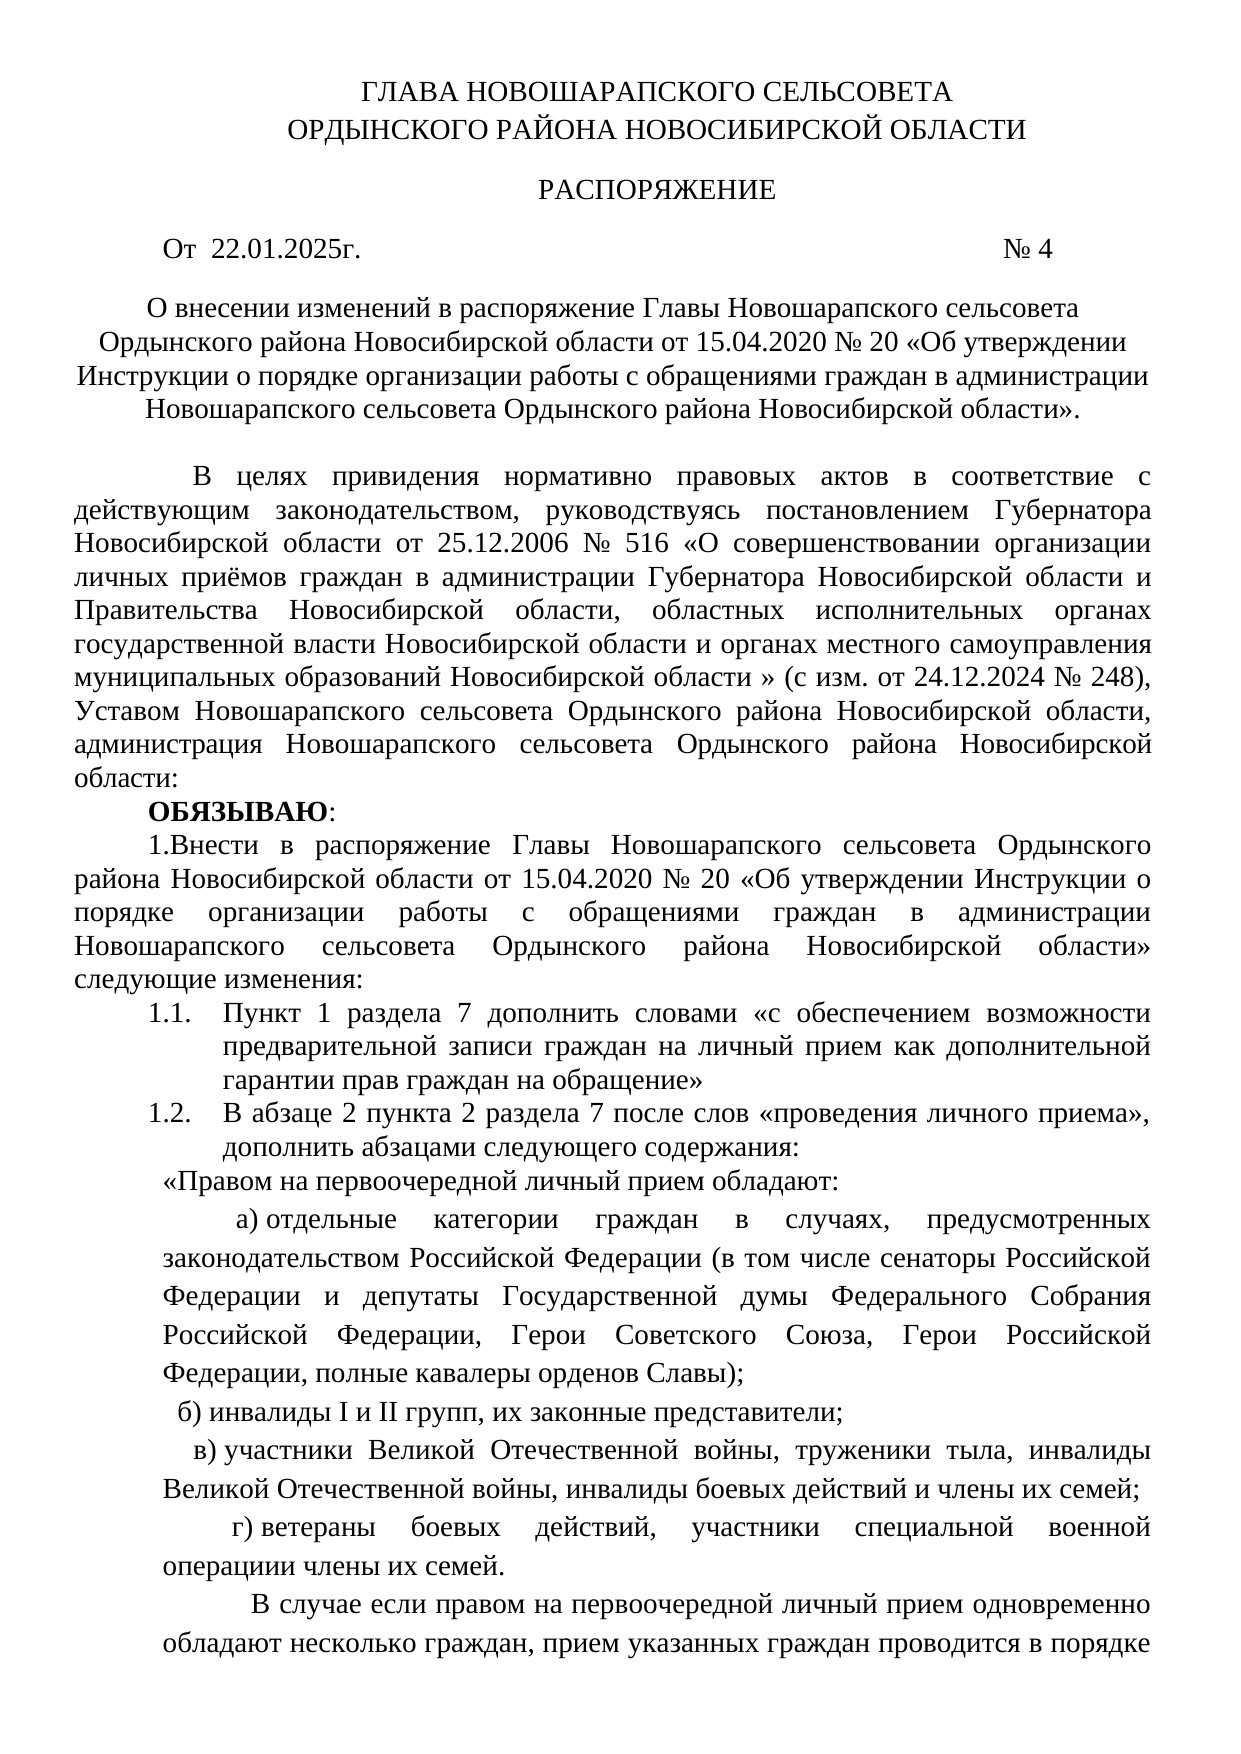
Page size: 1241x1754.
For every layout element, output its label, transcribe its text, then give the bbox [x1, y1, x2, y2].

text г) ветераны боевых действий, участники специальной военной операциии члены их семей. [162, 1509, 1152, 1582]
text РАСПОРЯЖЕНИЕ [162, 172, 1152, 205]
list В абзаце 2 пункта 2 раздела 7 после слов «проведения личного приема», дополнить абзацами следующего содержания: [148, 1096, 1152, 1163]
text 1.Внести в распоряжение Главы Новошарапского сельсовета Ордынского района Новосибирской области от 15.04.2020 № 20 «Об утверждении Инструкции о порядке организации работы с обращениями граждан в администрации Новошарапского сельсовета Ордынского района Новосибирской области» следующие изменения: [74, 827, 1152, 995]
text О внесении изменений в распоряжение Главы Новошарапского сельсовета Ордынского района Новосибирской области от 15.04.2020 № 20 «Об утверждении Инструкции о порядке организации работы с обращениями граждан в администрации Новошарапского сельсовета Ордынского района Новосибирской области». [74, 291, 1152, 425]
text ОРДЫНСКОГО РАЙОНА НОВОСИБИРСКОЙ ОБЛАСТИ [162, 112, 1152, 146]
text ГЛАВА НОВОШАРАПСКОГО СЕЛЬСОВЕТА [162, 74, 1152, 107]
text в) участники Великой Отечественной войны, труженики тыла, инвалиды Великой Отечественной войны, инвалиды боевых действий и члены их семей; [162, 1432, 1152, 1504]
text б) инвалиды I и II групп, их законные представители; [162, 1394, 1152, 1427]
list Пункт 1 раздела 7 дополнить словами «с обеспечением возможности предварительной записи граждан на личный прием как дополнительной гарантии прав граждан на обращение» [148, 995, 1152, 1096]
text ОБЯЗЫВАЮ: [74, 794, 1152, 827]
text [162, 1587, 1152, 1659]
text В целях привидения нормативно правовых актов в соответствие с действующим законодательством, руководствуясь постановлением Губернатора Новосибирской области от 25.12.2006 № 516 «О совершенствовании организации личных приёмов граждан в администрации Губернатора Новосибирской области и Правительства Новосибирской области, областных исполнительных органах государственной власти Новосибирской области и органах местного самоуправления муниципальных образований Новосибирской области » (с изм. от 24.12.2024 № 248), Уставом Новошарапского сельсовета Ордынского района Новосибирской области, администрация Новошарапского сельсовета Ордынского района Новосибирской области: [74, 458, 1152, 794]
text а) отдельные категории граждан в случаях, предусмотренных законодательством Российской Федерации (в том числе сенаторы Российской Федерации и депутаты Государственной думы Федерального Собрания Российской Федерации, Герои Советского Союза, Герои Российской Федерации, полные кавалеры орденов Славы); [162, 1201, 1152, 1389]
text «Правом на первоочередной личный прием обладают: [162, 1163, 1152, 1196]
text От 22.01.2025г. № 4 [162, 231, 1152, 265]
